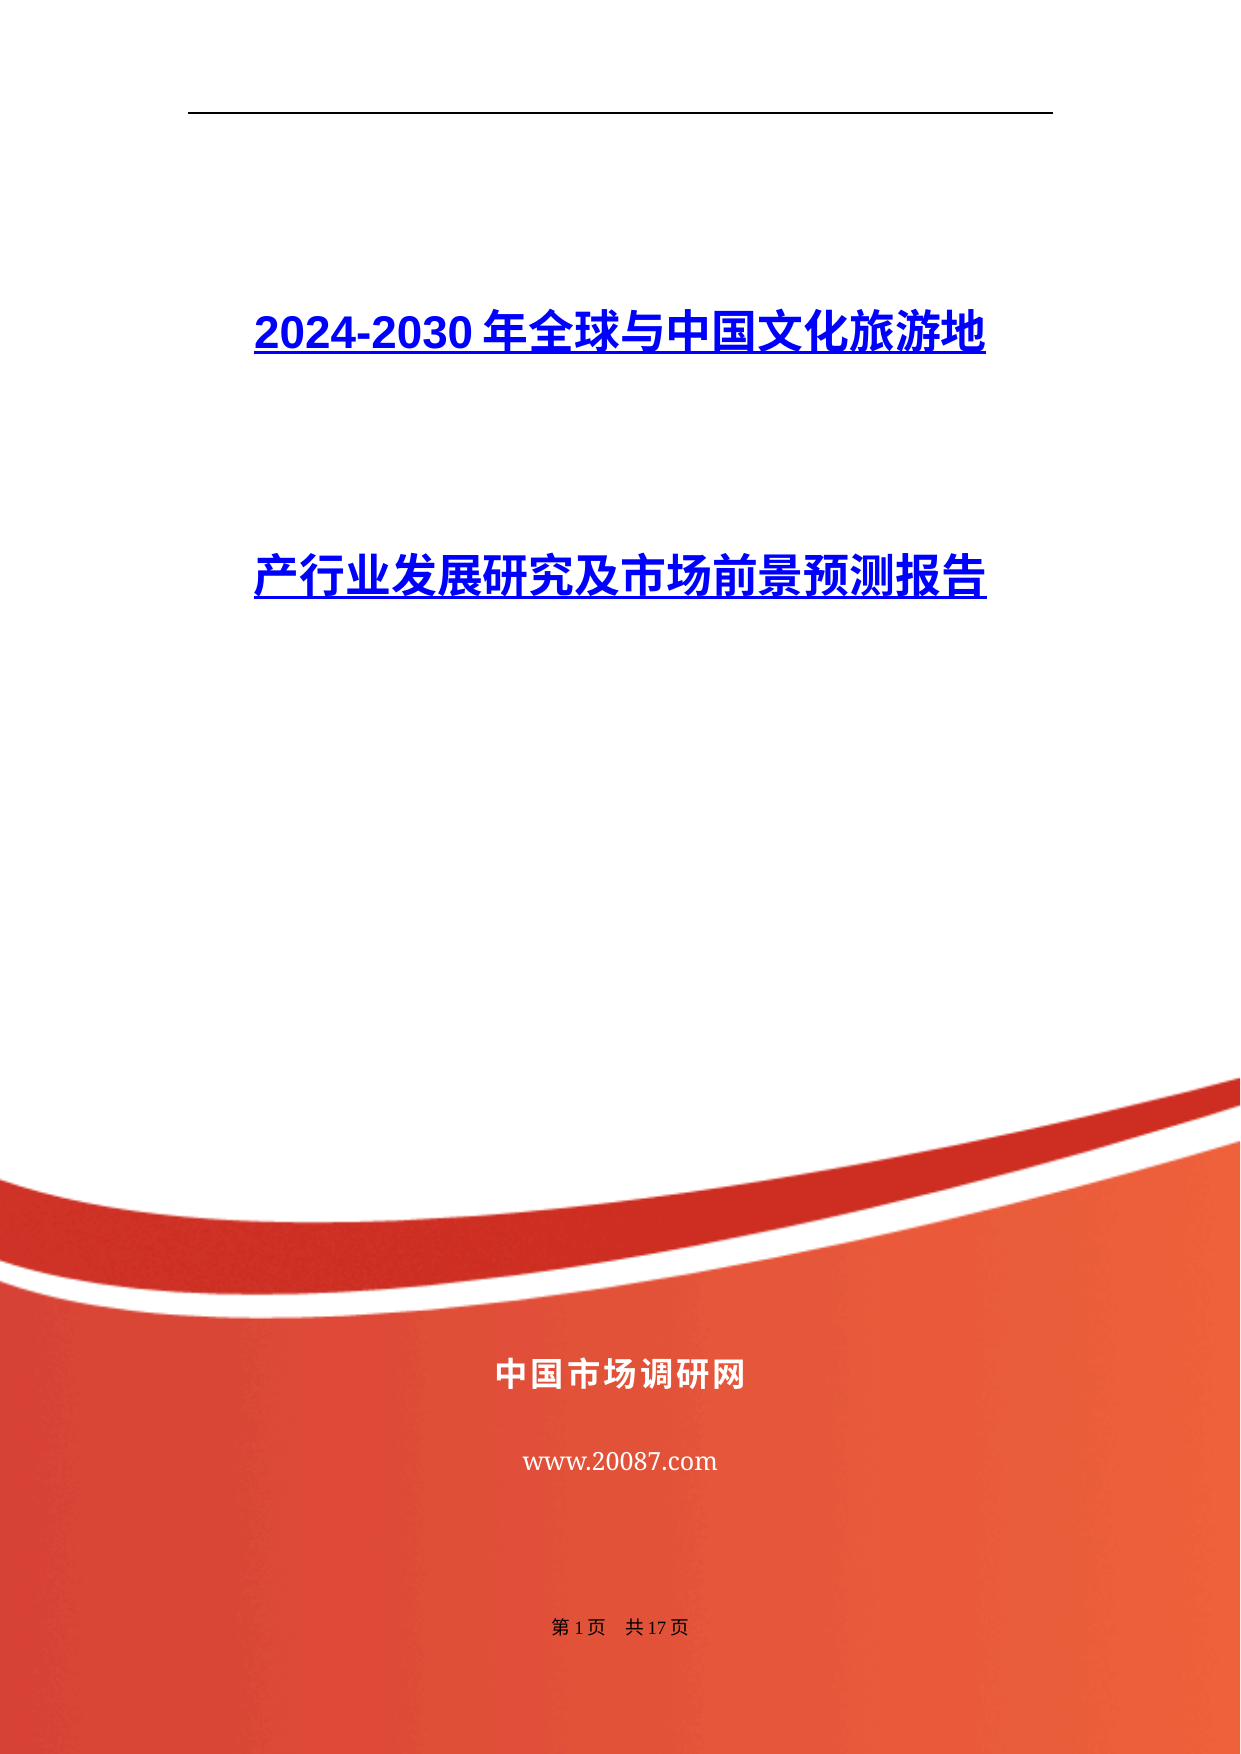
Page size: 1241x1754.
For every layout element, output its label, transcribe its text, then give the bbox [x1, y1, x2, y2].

table_header 2024-2030年全球与中国文化旅游地产行业发展研究及市场前景预测报告 [188, 207, 1053, 773]
text www.20087.com [187, 1428, 1053, 1493]
picture [0, 1006, 1241, 1754]
subtitle 中国市场调研网 [187, 1339, 1053, 1404]
